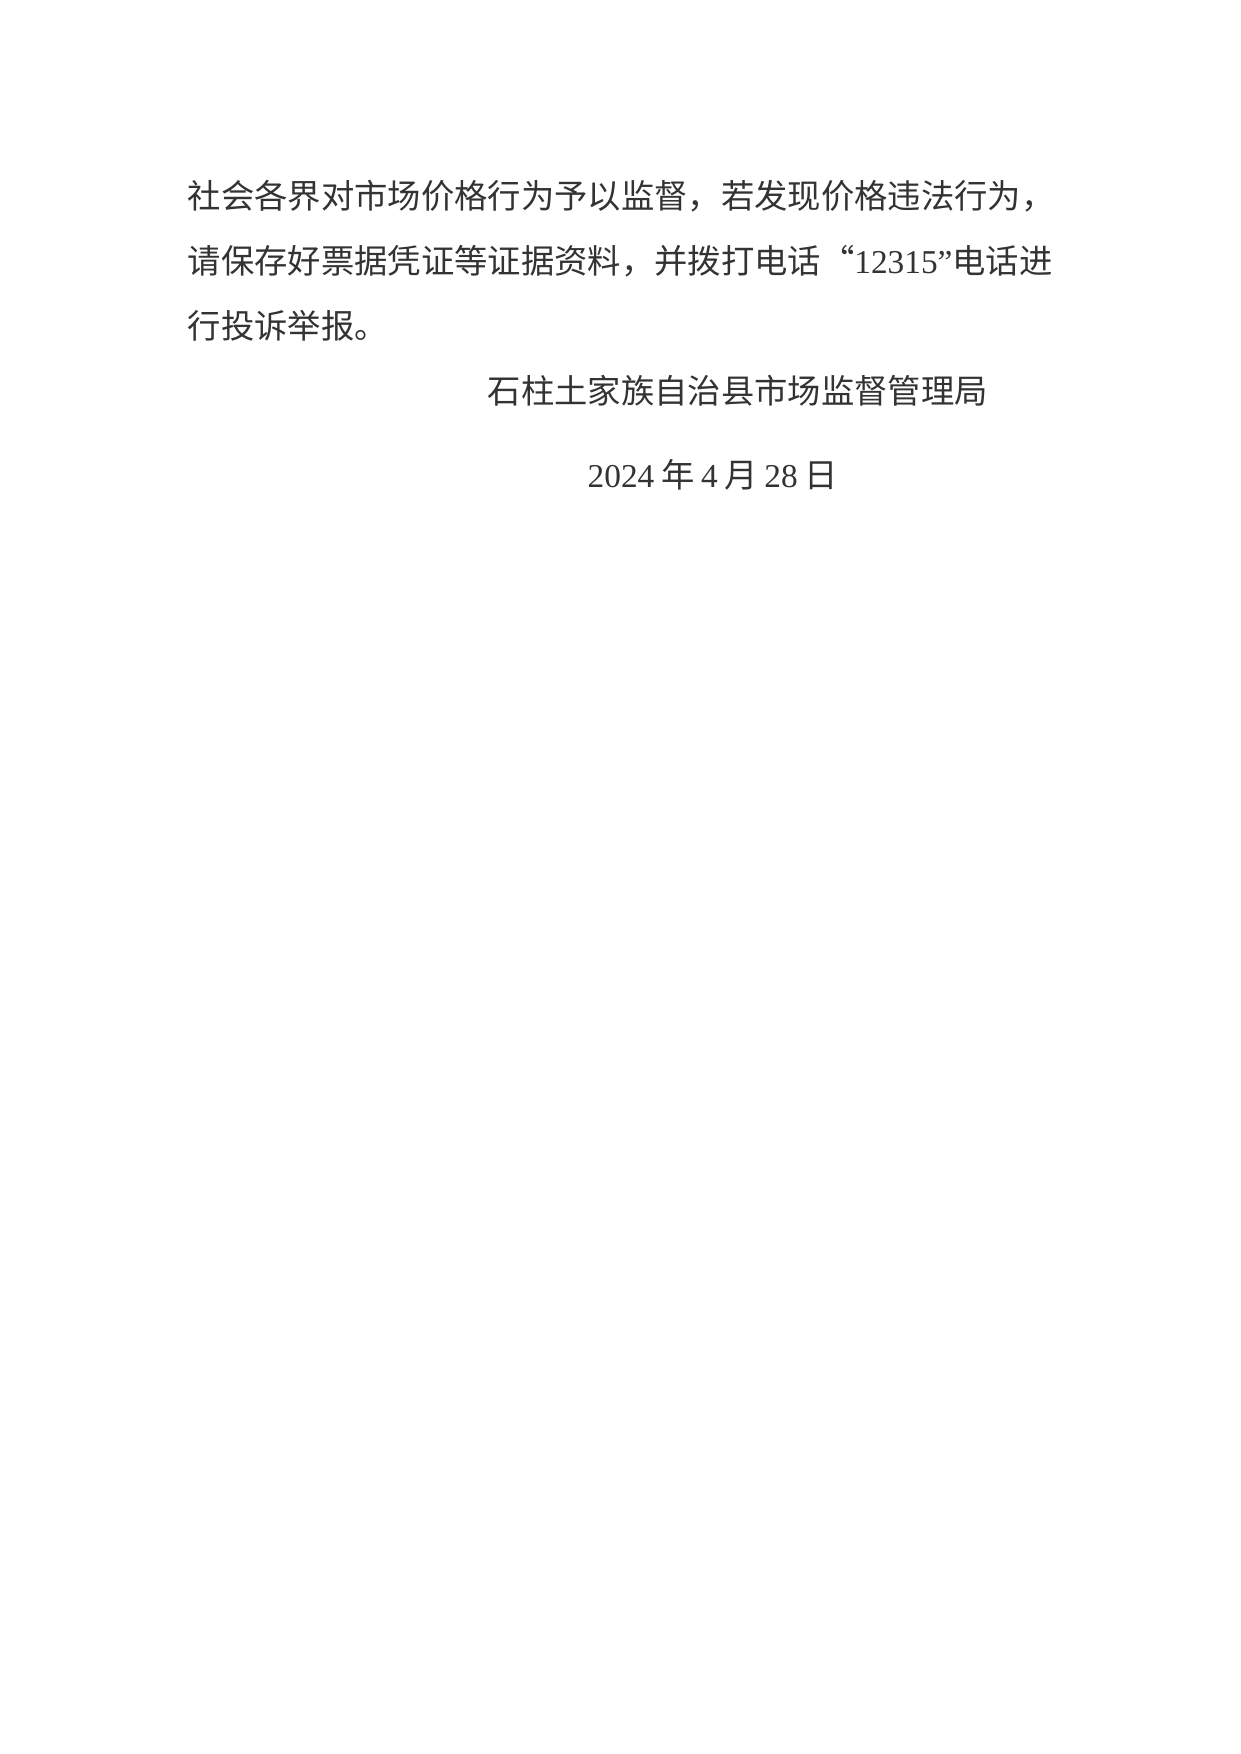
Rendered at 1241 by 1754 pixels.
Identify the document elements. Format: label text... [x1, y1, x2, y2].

text 2024年4月28日 [187, 441, 1053, 506]
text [187, 162, 1053, 357]
text 石柱土家族自治县市场监督管理局 [187, 357, 1053, 422]
